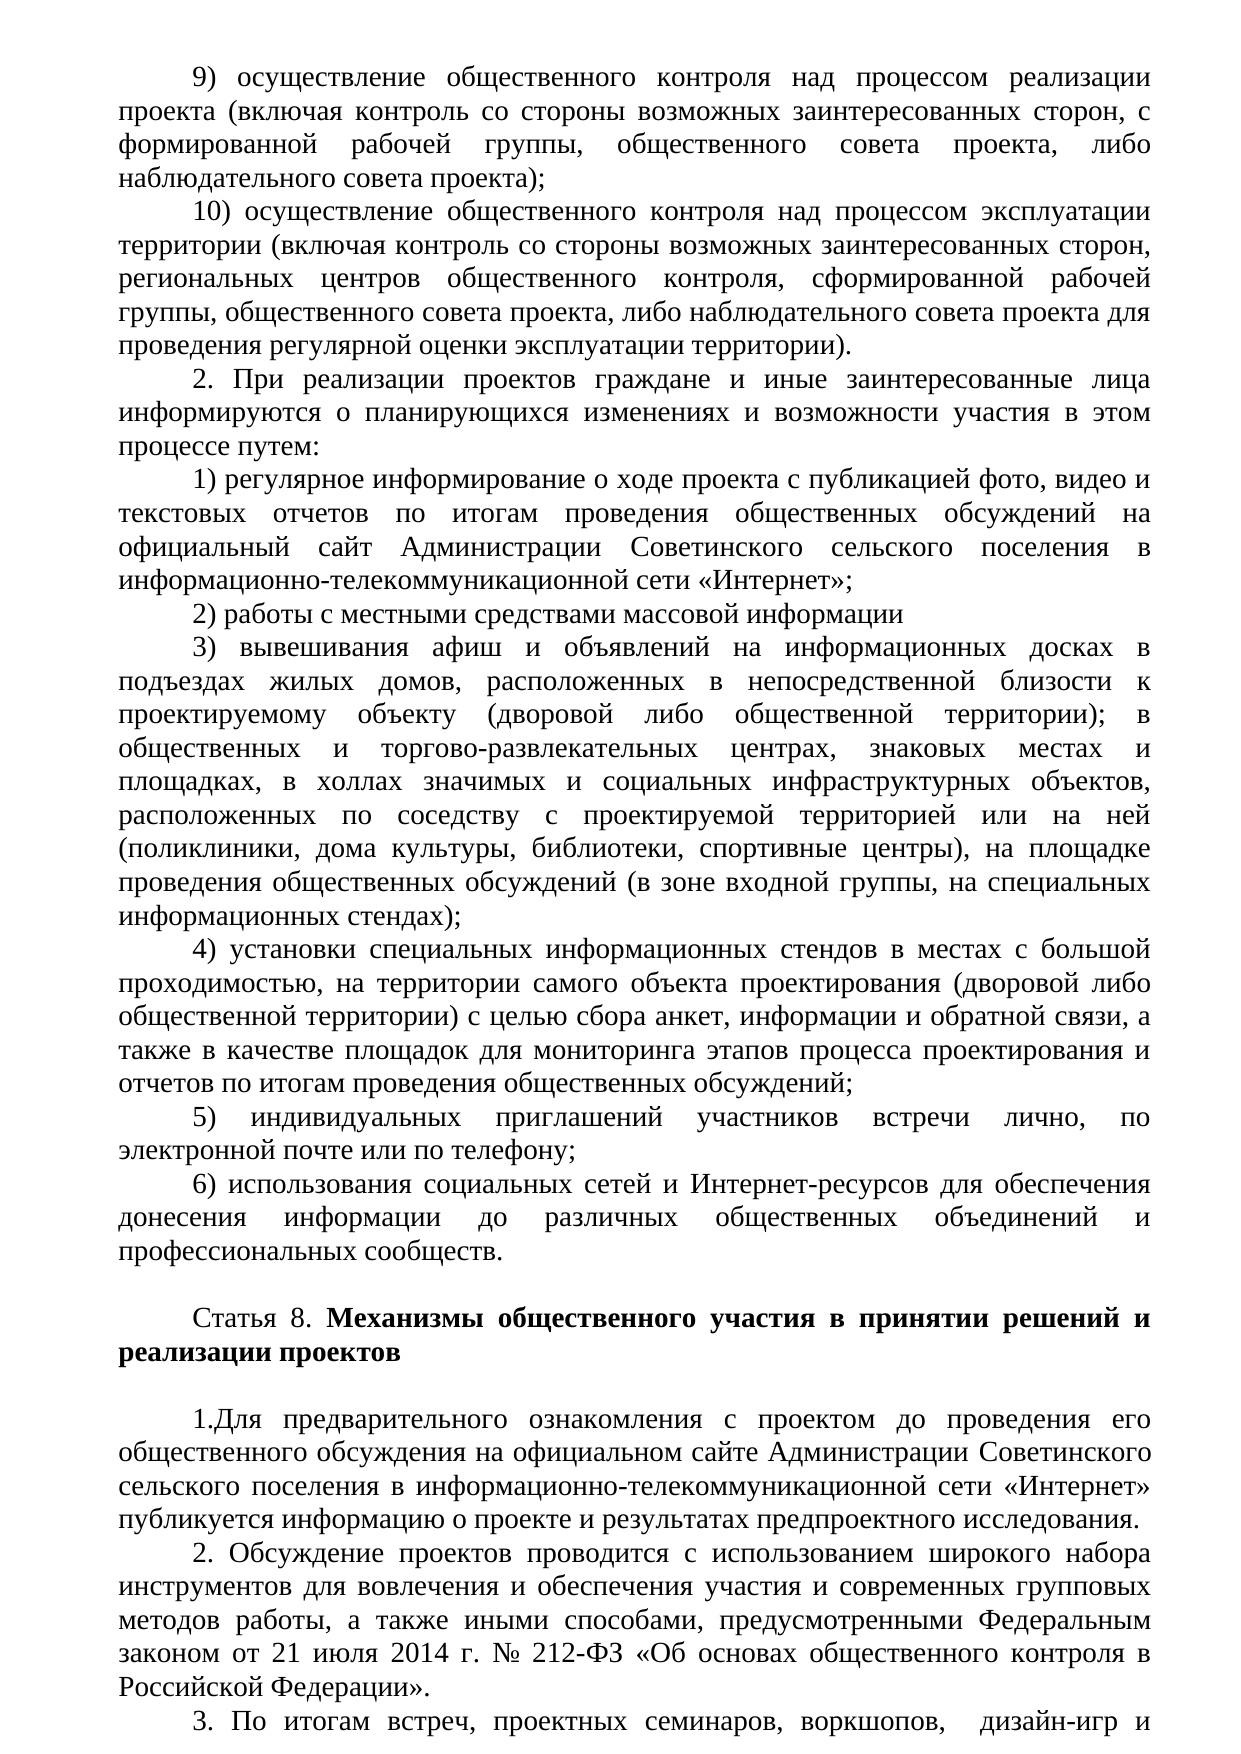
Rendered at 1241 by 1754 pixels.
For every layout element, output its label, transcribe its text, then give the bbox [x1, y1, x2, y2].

text 6) использования социальных сетей и Интернет-ресурсов для обеспечения донесения информации до различных общественных объединений и профессиональных сообществ. [118, 1166, 1152, 1267]
text 9) осуществление общественного контроля над процессом реализации проекта (включая контроль со стороны возможных заинтересованных сторон, с формированной рабочей группы, общественного совета проекта, либо наблюдательного совета проекта); [118, 59, 1152, 193]
text 4) установки специальных информационных стендов в местах с большой проходимостью, на территории самого объекта проектирования (дворовой либо общественной территории) с целью сбора анкет, информации и обратной связи, а также в качестве площадок для мониторинга этапов процесса проектирования и отчетов по итогам проведения общественных обсуждений; [118, 931, 1152, 1099]
text 1) регулярное информирование о ходе проекта с публикацией фото, видео и текстовых отчетов по итогам проведения общественных обсуждений на официальный сайт Администрации Советинского сельского поселения в информационно-телекоммуникационной сети «Интернет»; [118, 462, 1152, 596]
text 2. При реализации проектов граждане и иные заинтересованные лица информируются о планирующихся изменениях и возможности участия в этом процессе путем: [118, 361, 1152, 462]
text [118, 1703, 1152, 1736]
text 5) индивидуальных приглашений участников встречи лично, по электронной почте или по телефону; [118, 1099, 1152, 1166]
text 1.Для предварительного ознакомления с проектом до проведения его общественного обсуждения на официальном сайте Администрации Советинского сельского поселения в информационно-телекоммуникационной сети «Интернет» публикуется информацию о проекте и результатах предпроектного исследования. [118, 1401, 1152, 1535]
text 10) осуществление общественного контроля над процессом эксплуатации территории (включая контроль со стороны возможных заинтересованных сторон, региональных центров общественного контроля, сформированной рабочей группы, общественного совета проекта, либо наблюдательного совета проекта для проведения регулярной оценки эксплуатации территории). [118, 193, 1152, 361]
text 2) работы с местными средствами массовой информации [118, 596, 1152, 629]
text 2. Обсуждение проектов проводится с использованием широкого набора инструментов для вовлечения и обеспечения участия и современных групповых методов работы, а также иными способами, предусмотренными Федеральным законом от 21 июля 2014 г. № 212-ФЗ «Об основах общественного контроля в Российской Федерации». [118, 1535, 1152, 1703]
text 3) вывешивания афиш и объявлений на информационных досках в подъездах жилых домов, расположенных в непосредственной близости к проектируемому объекту (дворовой либо общественной территории); в общественных и торгово-развлекательных центрах, знаковых местах и площадках, в холлах значимых и социальных инфраструктурных объектов, расположенных по соседству с проектируемой территорией или на ней (поликлиники, дома культуры, библиотеки, спортивные центры), на площадке проведения общественных обсуждений (в зоне входной группы, на специальных информационных стендах); [118, 629, 1152, 931]
text Статья 8. Механизмы общественного участия в принятии решений и реализации проектов [118, 1300, 1152, 1367]
